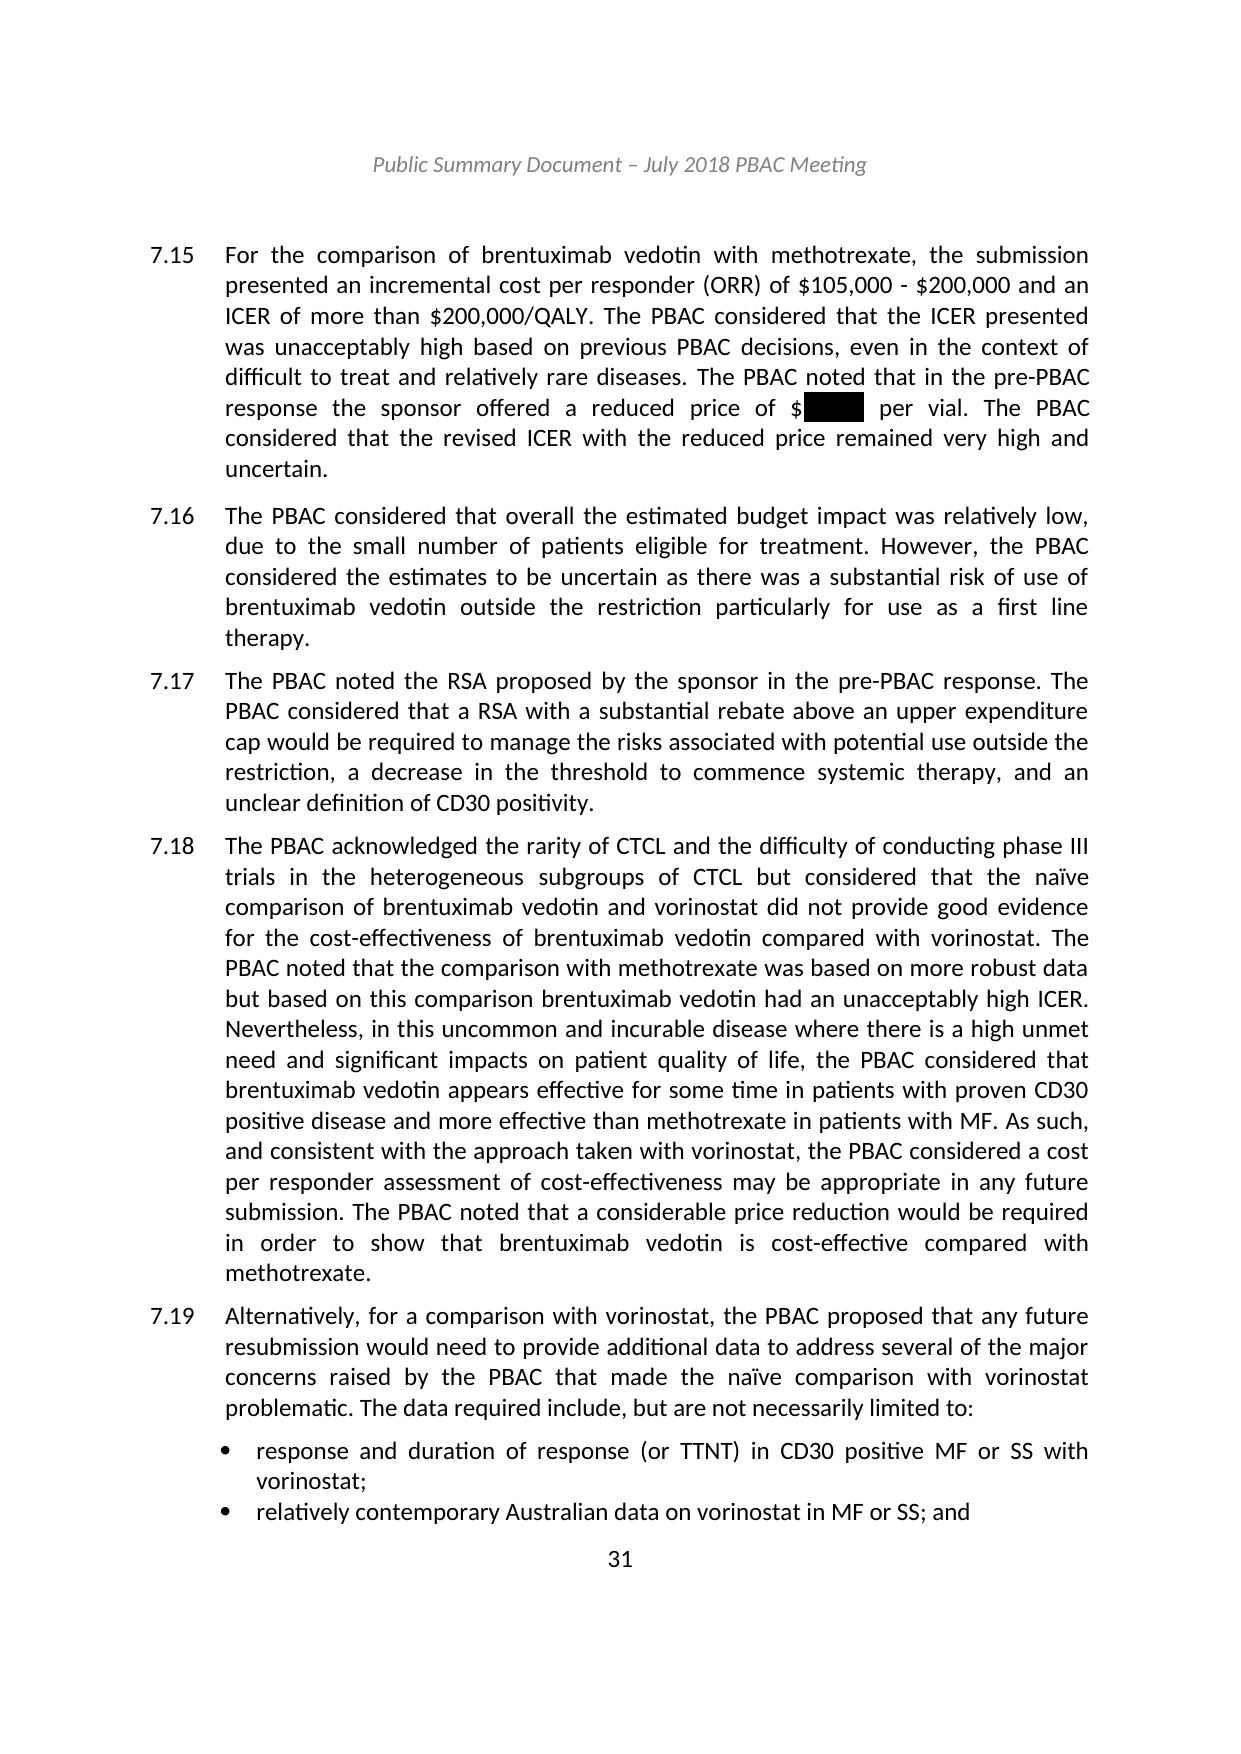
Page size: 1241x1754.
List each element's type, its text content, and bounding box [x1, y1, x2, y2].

list The PBAC noted the RSA proposed by the sponsor in the pre-PBAC response. The PBAC considered that a RSA with a substantial rebate above an upper expenditure cap would be required to manage the risks associated with potential use outside the restriction, a decrease in the threshold to commence systemic therapy, and an unclear definition of CD30 positivity. [150, 665, 1090, 818]
list Alternatively, for a comparison with vorinostat, the PBAC proposed that any future resubmission would need to provide additional data to address several of the major concerns raised by the PBAC that made the naïve comparison with vorinostat problematic. The data required include, but are not necessarily limited to: [150, 1300, 1090, 1422]
list For the comparison of brentuximab vedotin with methotrexate, the submission presented an incremental cost per responder (ORR) of $105,000 - $200,000 and an ICER of more than $200,000/QALY. The PBAC considered that the ICER presented was unacceptably high based on previous PBAC decisions, even in the context of difficult to treat and relatively rare diseases. The PBAC noted that in the pre-PBAC response the sponsor offered a reduced price of $''''''''''' per vial. The PBAC considered that the revised ICER with the reduced price remained very high and uncertain. [150, 239, 1090, 483]
text relatively contemporary Australian data on vorinostat in MF or SS; and [221, 1496, 1090, 1527]
list The PBAC acknowledged the rarity of CTCL and the difficulty of conducting phase III trials in the heterogeneous subgroups of CTCL but considered that the naïve comparison of brentuximab vedotin and vorinostat did not provide good evidence for the cost-effectiveness of brentuximab vedotin compared with vorinostat. The PBAC noted that the comparison with methotrexate was based on more robust data but based on this comparison brentuximab vedotin had an unacceptably high ICER. Nevertheless, in this uncommon and incurable disease where there is a high unmet need and significant impacts on patient quality of life, the PBAC considered that brentuximab vedotin appears effective for some time in patients with proven CD30 positive disease and more effective than methotrexate in patients with MF. As such, and consistent with the approach taken with vorinostat, the PBAC considered a cost per responder assessment of cost-effectiveness may be appropriate in any future submission. The PBAC noted that a considerable price reduction would be required in order to show that brentuximab vedotin is cost-effective compared with methotrexate. [150, 830, 1090, 1288]
text response and duration of response (or TTNT) in CD30 positive MF or SS with vorinostat; [221, 1435, 1090, 1496]
list The PBAC considered that overall the estimated budget impact was relatively low, due to the small number of patients eligible for treatment. However, the PBAC considered the estimates to be uncertain as there was a substantial risk of use of brentuximab vedotin outside the restriction particularly for use as a first line therapy. [150, 500, 1090, 652]
